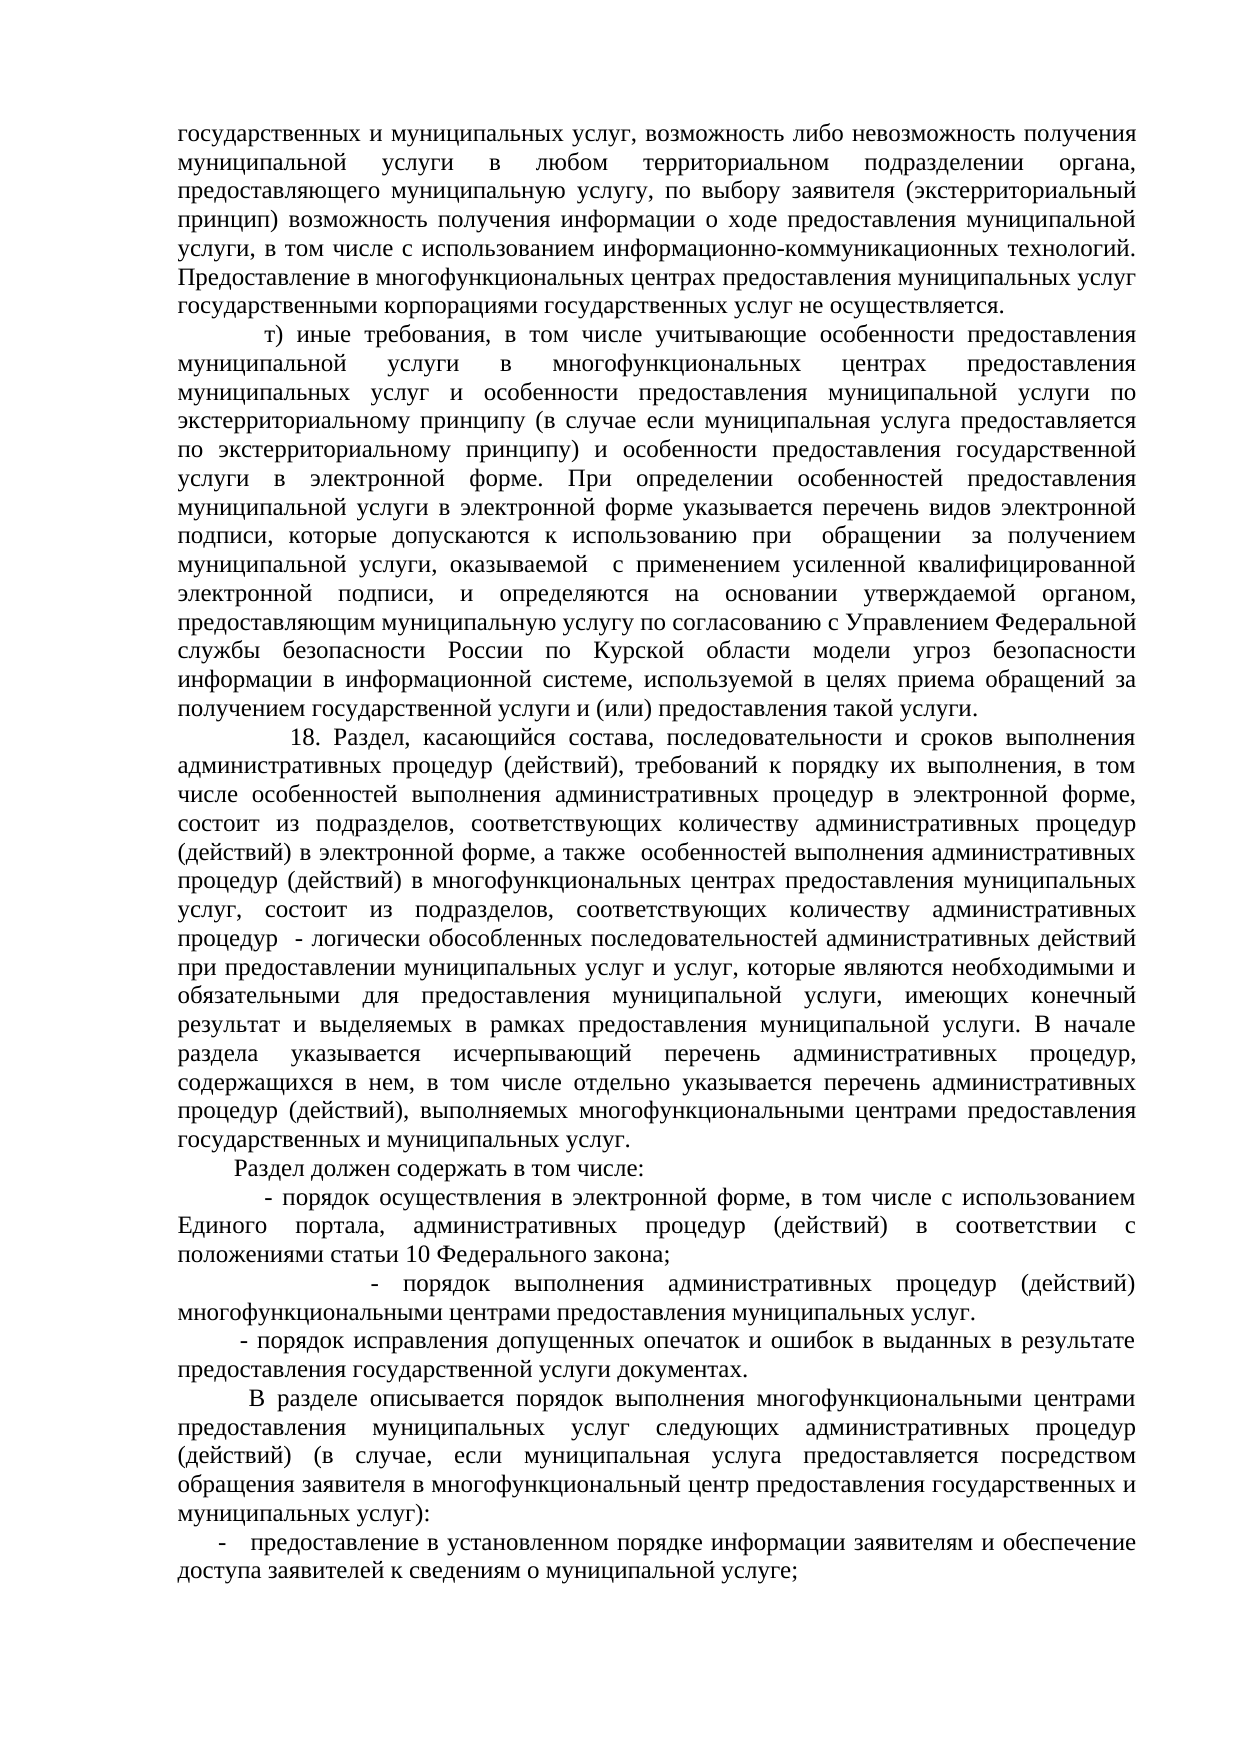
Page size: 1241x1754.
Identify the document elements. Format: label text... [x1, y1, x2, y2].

text - порядок исправления допущенных опечаток и ошибок в выданных в результате предоставления государственной услуги документах. [177, 1326, 1137, 1383]
text - порядок выполнения административных процедур (действий) многофункциональными центрами предоставления муниципальных услуг. [177, 1268, 1137, 1326]
text В разделе описывается порядок выполнения многофункциональными центрами предоставления муниципальных услуг следующих административных процедур (действий) (в случае, если муниципальная услуга предоставляется посредством обращения заявителя в многофункциональный центр предоставления государственных и муниципальных услуг): [177, 1383, 1137, 1527]
text - порядок осуществления в электронной форме, в том числе с использованием Единого портала, административных процедур (действий) в соответствии с положениями статьи 10 Федерального закона; [177, 1182, 1137, 1268]
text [177, 118, 1137, 319]
text т) иные требования, в том числе учитывающие особенности предоставления муниципальной услуги в многофункциональных центрах предоставления муниципальных услуг и особенности предоставления муниципальной услуги по экстерриториальному принципу (в случае если муниципальная услуга предоставляется по экстерриториальному принципу) и особенности предоставления государственной услуги в электронной форме. При определении особенностей предоставления муниципальной услуги в электронной форме указывается перечень видов электронной подписи, которые допускаются к использованию при обращении за получением муниципальной услуги, оказываемой с применением усиленной квалифицированной электронной подписи, и определяются на основании утверждаемой органом, предоставляющим муниципальную услугу по согласованию с Управлением Федеральной службы безопасности России по Курской области модели угроз безопасности информации в информационной системе, используемой в целях приема обращений за получением государственной услуги и (или) предоставления такой услуги. [177, 319, 1137, 722]
text - предоставление в установленном порядке информации заявителям и обеспечение доступа заявителей к сведениям о муниципальной услуге; [177, 1527, 1137, 1584]
text Раздел должен содержать в том числе: [177, 1153, 1137, 1182]
text 18. Раздел, касающийся состава, последовательности и сроков выполнения административных процедур (действий), требований к порядку их выполнения, в том числе особенностей выполнения административных процедур в электронной форме, состоит из подразделов, соответствующих количеству административных процедур (действий) в электронной форме, а также особенностей выполнения административных процедур (действий) в многофункциональных центрах предоставления муниципальных услуг, состоит из подразделов, соответствующих количеству административных процедур - логически обособленных последовательностей административных действий при предоставлении муниципальных услуг и услуг, которые являются необходимыми и обязательными для предоставления муниципальной услуги, имеющих конечный результат и выделяемых в рамках предоставления муниципальной услуги. В начале раздела указывается исчерпывающий перечень административных процедур, содержащихся в нем, в том числе отдельно указывается перечень административных процедур (действий), выполняемых многофункциональными центрами предоставления государственных и муниципальных услуг. [177, 722, 1137, 1153]
